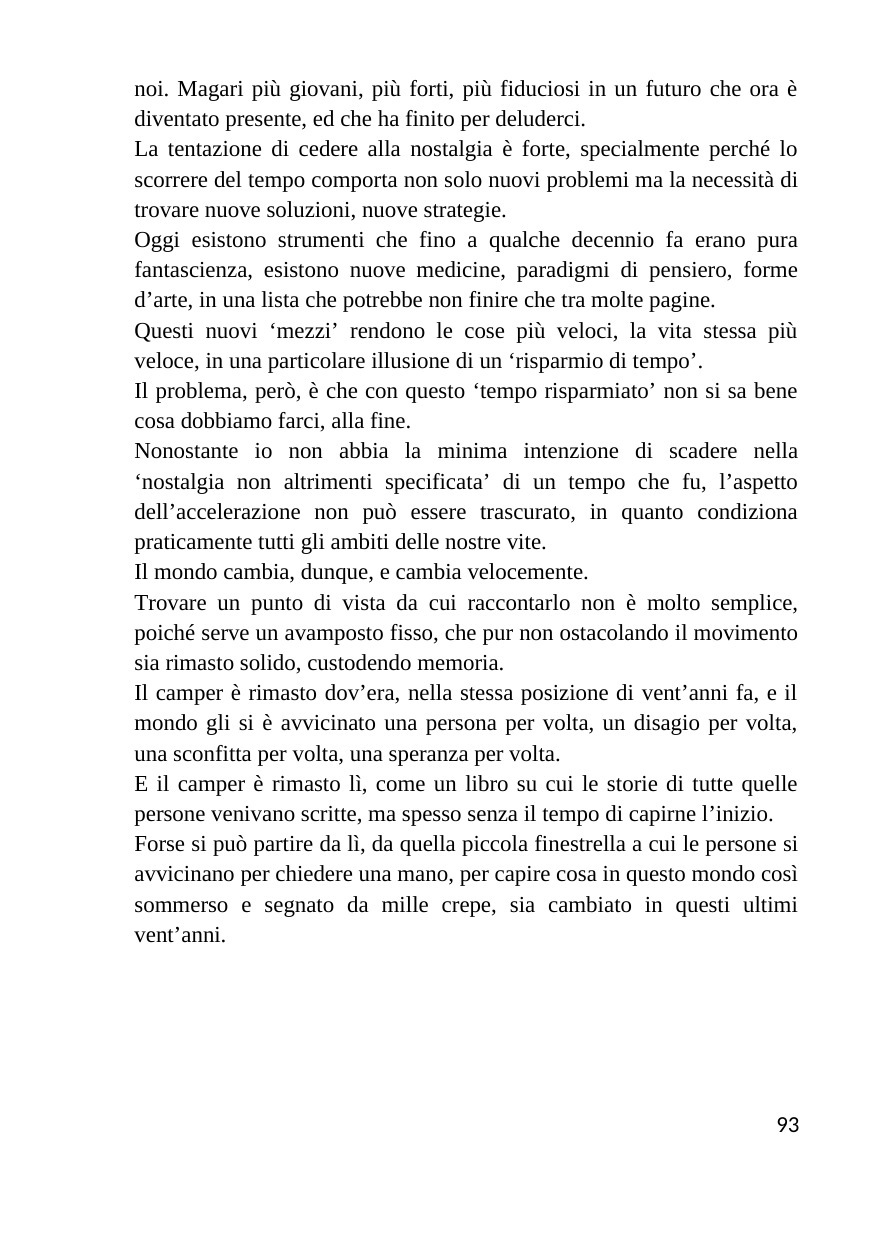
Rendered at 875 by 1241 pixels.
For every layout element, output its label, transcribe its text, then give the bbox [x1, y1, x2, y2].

list Nonostante io non abbia la minima intenzione di scadere nella ‘nostalgia non altrimenti specificata’ di un tempo che fu, l’aspetto dell’accelerazione non può essere trascurato, in quanto condiziona praticamente tutti gli ambiti delle nostre vite. [134, 437, 799, 554]
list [134, 75, 799, 132]
list E il camper è rimasto lì, come un libro su cui le storie di tutte quelle persone venivano scritte, ma spesso senza il tempo di capirne l’inizio. [134, 770, 799, 826]
list Il camper è rimasto dov’era, nella stessa posizione di vent’anni fa, e il mondo gli si è avvicinato una persona per volta, un disagio per volta, una sconfitta per volta, una speranza per volta. [134, 679, 799, 766]
list Trovare un punto di vista da cui raccontarlo non è molto semplice, poiché serve un avamposto fisso, che pur non ostacolando il movimento sia rimasto solido, custodendo memoria. [134, 588, 799, 675]
list Questi nuovi ‘mezzi’ rendono le cose più veloci, la vita stessa più veloce, in una particolare illusione di un ‘risparmio di tempo’. [134, 317, 799, 373]
list La tentazione di cedere alla nostalgia è forte, specialmente perché lo scorrere del tempo comporta non solo nuovi problemi ma la necessità di trovare nuove soluzioni, nuove strategie. [134, 135, 799, 222]
list Il mondo cambia, dunque, e cambia velocemente. [134, 558, 799, 585]
list Il problema, però, è che con questo ‘tempo risparmiato’ non si sa bene cosa dobbiamo farci, alla fine. [134, 377, 799, 434]
list Forse si può partire da lì, da quella piccola finestrella a cui le persone si avvicinano per chiedere una mano, per capire cosa in questo mondo così sommerso e segnato da mille crepe, sia cambiato in questi ultimi vent’anni. [134, 830, 799, 947]
list Oggi esistono strumenti che fino a qualche decennio fa erano pura fantascienza, esistono nuove medicine, paradigmi di pensiero, forme d’arte, in una lista che potrebbe non finire che tra molte pagine. [134, 226, 799, 313]
